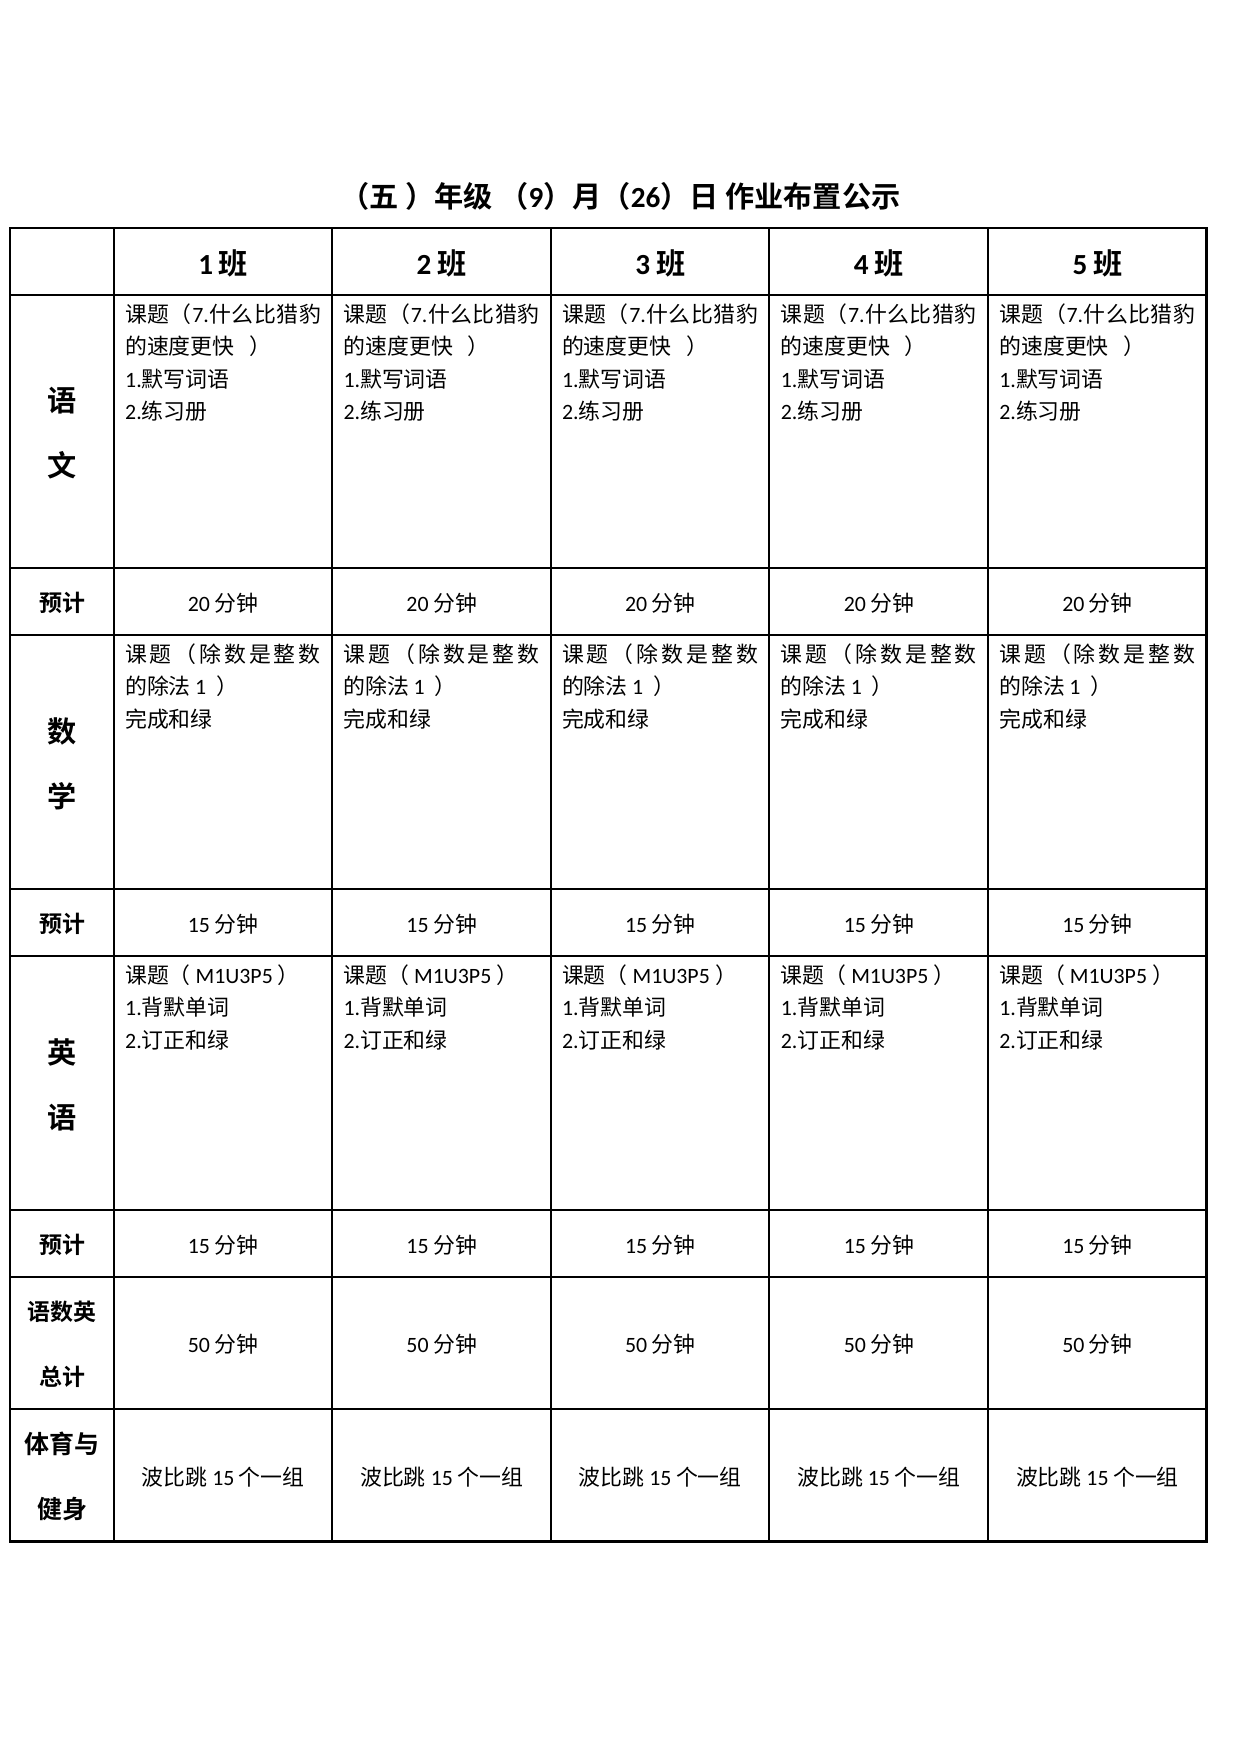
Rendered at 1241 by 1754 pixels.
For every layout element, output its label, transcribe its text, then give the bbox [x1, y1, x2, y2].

table_cell 课题（7.什么比猎豹的速度更快 ） 1.默写词语 2.练习册 [552, 296, 768, 567]
table_cell 语数英 总计 [11, 1278, 113, 1408]
table_cell 预计 [11, 569, 113, 634]
table_header 5班 [989, 229, 1205, 294]
table_cell 15分钟 [333, 1211, 550, 1276]
table_cell 课题（ M1U3P5 ） 1.背默单词 2.订正和绿 [115, 957, 331, 1209]
table_header [11, 229, 113, 294]
table_cell 15分钟 [989, 890, 1205, 955]
table_cell 波比跳 15个一组 [552, 1410, 768, 1540]
table_cell 课题（7.什么比猎豹的速度更快 ） 1.默写词语 2.练习册 [115, 296, 331, 567]
table_cell 20分钟 [770, 569, 987, 634]
table_cell 波比跳 15个一组 [770, 1410, 987, 1540]
table_cell 课题（除数是整数的除法1 ） 完成和绿 [333, 636, 550, 888]
table_cell 课题（7.什么比猎豹的速度更快 ） 1.默写词语 2.练习册 [989, 296, 1205, 567]
table_header 1班 [115, 229, 331, 294]
table_cell 课题（除数是整数的除法1 ） 完成和绿 [770, 636, 987, 888]
table_cell 语 文 [11, 296, 113, 567]
table_cell 课题（ M1U3P5 ） 1.背默单词 2.订正和绿 [770, 957, 987, 1209]
table_cell 数 学 [11, 636, 113, 888]
table_cell 20分钟 [552, 569, 768, 634]
table_cell 波比跳 15个一组 [333, 1410, 550, 1540]
table_cell 15分钟 [333, 890, 550, 955]
table_cell 15分钟 [552, 1211, 768, 1276]
table_cell 课题（除数是整数的除法1 ） 完成和绿 [552, 636, 768, 888]
table_cell 预计 [11, 1211, 113, 1276]
table_cell 15分钟 [552, 890, 768, 955]
table_cell 英 语 [11, 957, 113, 1209]
table_cell 预计 [11, 890, 113, 955]
table_cell 15分钟 [115, 890, 331, 955]
table_cell 15分钟 [770, 1211, 987, 1276]
table_cell 50分钟 [115, 1278, 331, 1408]
table_header 2班 [333, 229, 550, 294]
text （五 ）年级 （9）月（26）日 作业布置公示 [187, 162, 1053, 227]
table_cell 50分钟 [333, 1278, 550, 1408]
table_cell 课题（除数是整数的除法1 ） 完成和绿 [115, 636, 331, 888]
table_cell 15分钟 [770, 890, 987, 955]
table_cell 课题（ M1U3P5 ） 1.背默单词 2.订正和绿 [333, 957, 550, 1209]
table_cell 20分钟 [989, 569, 1205, 634]
table_cell 课题（7.什么比猎豹的速度更快 ） 1.默写词语 2.练习册 [333, 296, 550, 567]
table_cell 课题（ M1U3P5 ） 1.背默单词 2.订正和绿 [989, 957, 1205, 1209]
table_header 3班 [552, 229, 768, 294]
table_cell 体育与 健身 [11, 1410, 113, 1540]
table_cell 课题（7.什么比猎豹的速度更快 ） 1.默写词语 2.练习册 [770, 296, 987, 567]
table_header 4班 [770, 229, 987, 294]
table_cell 波比跳 15个一组 [989, 1410, 1205, 1540]
table_cell 20分钟 [333, 569, 550, 634]
table_cell 15分钟 [989, 1211, 1205, 1276]
table_cell 50分钟 [770, 1278, 987, 1408]
table_cell 20分钟 [115, 569, 331, 634]
table_cell 课题（除数是整数的除法1 ） 完成和绿 [989, 636, 1205, 888]
table_cell 50分钟 [552, 1278, 768, 1408]
table_cell 15分钟 [115, 1211, 331, 1276]
table_cell 课题（ M1U3P5 ） 1.背默单词 2.订正和绿 [552, 957, 768, 1209]
table_cell 50分钟 [989, 1278, 1205, 1408]
table_cell 波比跳 15个一组 [115, 1410, 331, 1540]
